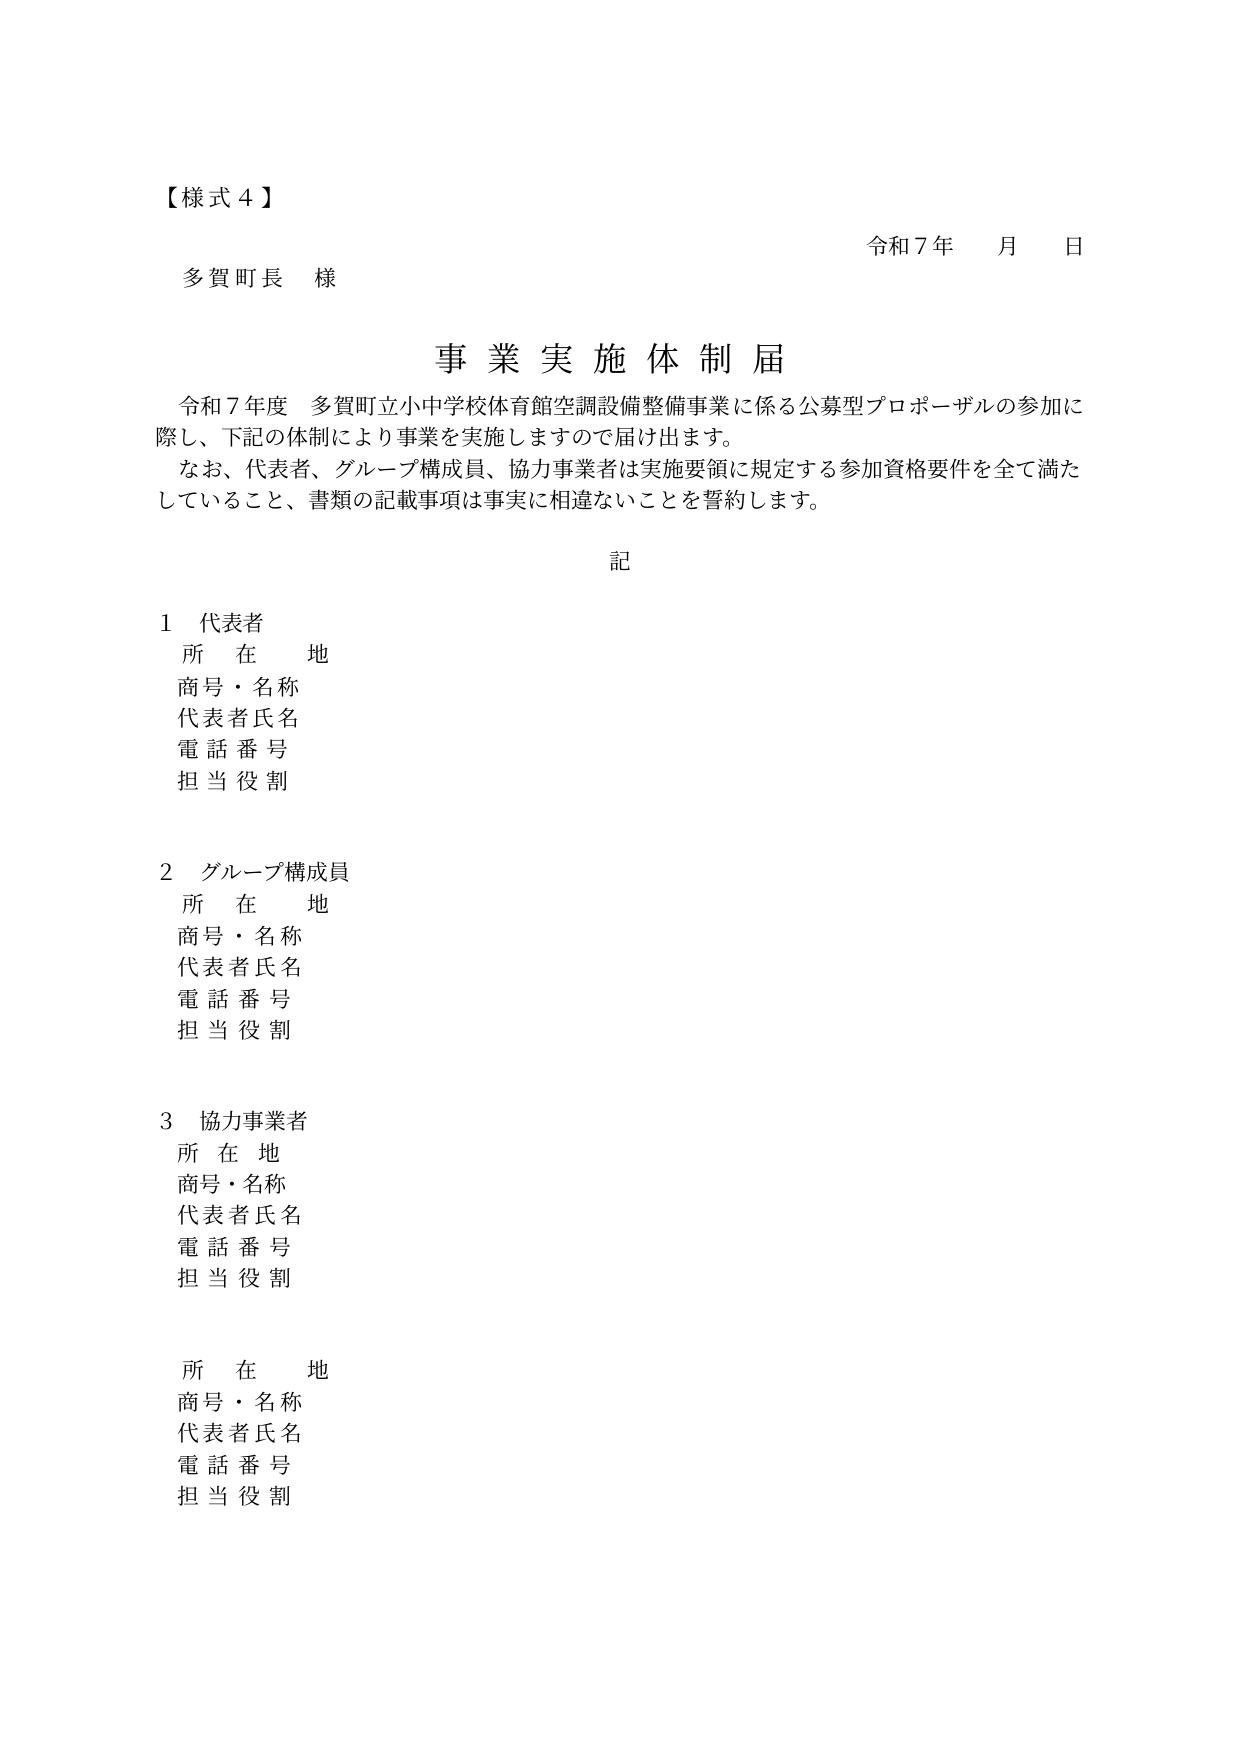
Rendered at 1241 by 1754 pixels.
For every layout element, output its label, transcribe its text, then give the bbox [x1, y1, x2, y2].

text 商号・名称 [155, 919, 1085, 950]
text １ 代表者 [155, 606, 1085, 637]
text 代表者氏名 [155, 1199, 1085, 1230]
text 令和７年度 多賀町立小中学校体育館空調設備整備事業に係る公募型プロポーザルの参加に際し、下記の体制により事業を実施しますので届け出ます。 [155, 389, 1085, 452]
text 所在地 [155, 1353, 1085, 1385]
text 担当役割 [155, 1479, 1085, 1511]
text ２ グループ構成員 [155, 855, 1085, 887]
text 電話番号 [155, 733, 1085, 764]
text 電話番号 [155, 982, 1085, 1013]
text 【様式４】 [155, 164, 1047, 229]
text 商号・名称 [155, 1385, 1085, 1417]
text 代表者氏名 [155, 1417, 1085, 1448]
text 所在地 [155, 1136, 1085, 1167]
title 事業実施体制届 [155, 324, 1085, 389]
text なお、代表者、グループ構成員、協力事業者は実施要領に規定する参加資格要件を全て満たしていること、書類の記載事項は事実に相違ないことを誓約します。 [155, 452, 1085, 515]
text 担当役割 [155, 1013, 1085, 1045]
text 担当役割 [155, 1262, 1085, 1293]
text 多賀町長 様 [155, 261, 1085, 293]
text 所在地 [155, 887, 1085, 919]
text 電話番号 [155, 1448, 1085, 1479]
text 代表者氏名 [155, 701, 1085, 733]
text ３ 協力事業者 [155, 1104, 1085, 1136]
text 電話番号 [155, 1230, 1085, 1262]
text 商号・名称 [155, 1167, 1085, 1199]
text 担当役割 [155, 764, 1085, 796]
text 商号・名称 [155, 670, 1085, 701]
text 代表者氏名 [155, 950, 1085, 982]
text 令和７年 月 日 [155, 229, 1085, 261]
text 所在地 [155, 637, 1085, 670]
text 記 [155, 544, 1085, 576]
